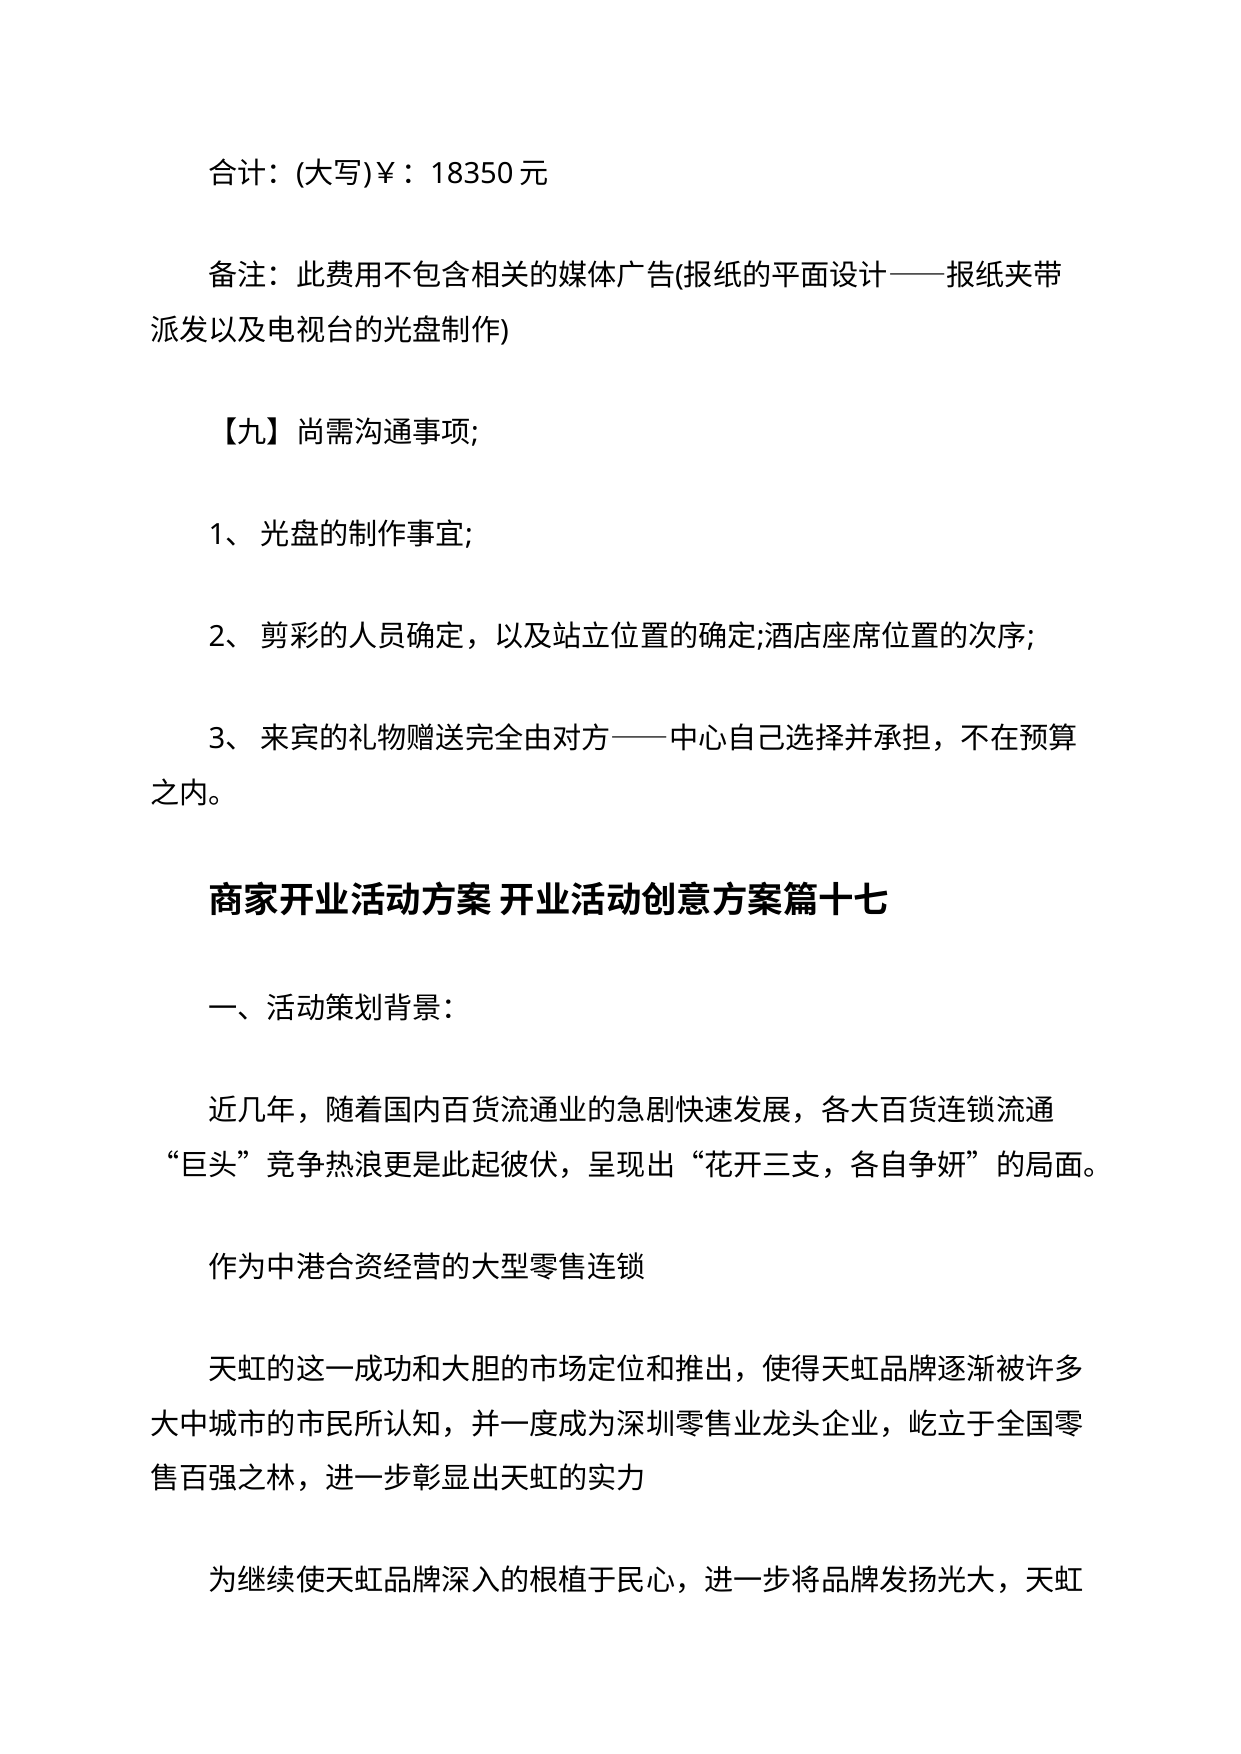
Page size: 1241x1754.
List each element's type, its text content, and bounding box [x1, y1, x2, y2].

text 商家开业活动方案 开业活动创意方案篇十七 [150, 872, 1090, 923]
text 天虹的这一成功和大胆的市场定位和推出，使得天虹品牌逐渐被许多大中城市的市民所认知，并一度成为深圳零售业龙头企业，屹立于全国零售百强之林，进一步彰显出天虹的实力 [150, 1345, 1090, 1497]
text 1、 光盘的制作事宜; [150, 511, 1090, 553]
text 作为中港合资经营的大型零售连锁 [150, 1243, 1090, 1286]
text 一、活动策划背景： [150, 985, 1090, 1027]
text 【九】尚需沟通事项; [150, 409, 1090, 451]
text 3、 来宾的礼物赠送完全由对方——中心自己选择并承担，不在预算之内。 [150, 715, 1090, 812]
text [150, 1557, 1090, 1599]
text 近几年，随着国内百货流通业的急剧快速发展，各大百货连锁流通“巨头”竞争热浪更是此起彼伏，呈现出“花开三支，各自争妍”的局面。 [150, 1087, 1090, 1184]
text 2、 剪彩的人员确定，以及站立位置的确定;酒店座席位置的次序; [150, 613, 1090, 655]
text 合计：(大写)￥：18350元 [150, 150, 1090, 192]
text 备注：此费用不包含相关的媒体广告(报纸的平面设计——报纸夹带派发以及电视台的光盘制作) [150, 252, 1090, 349]
